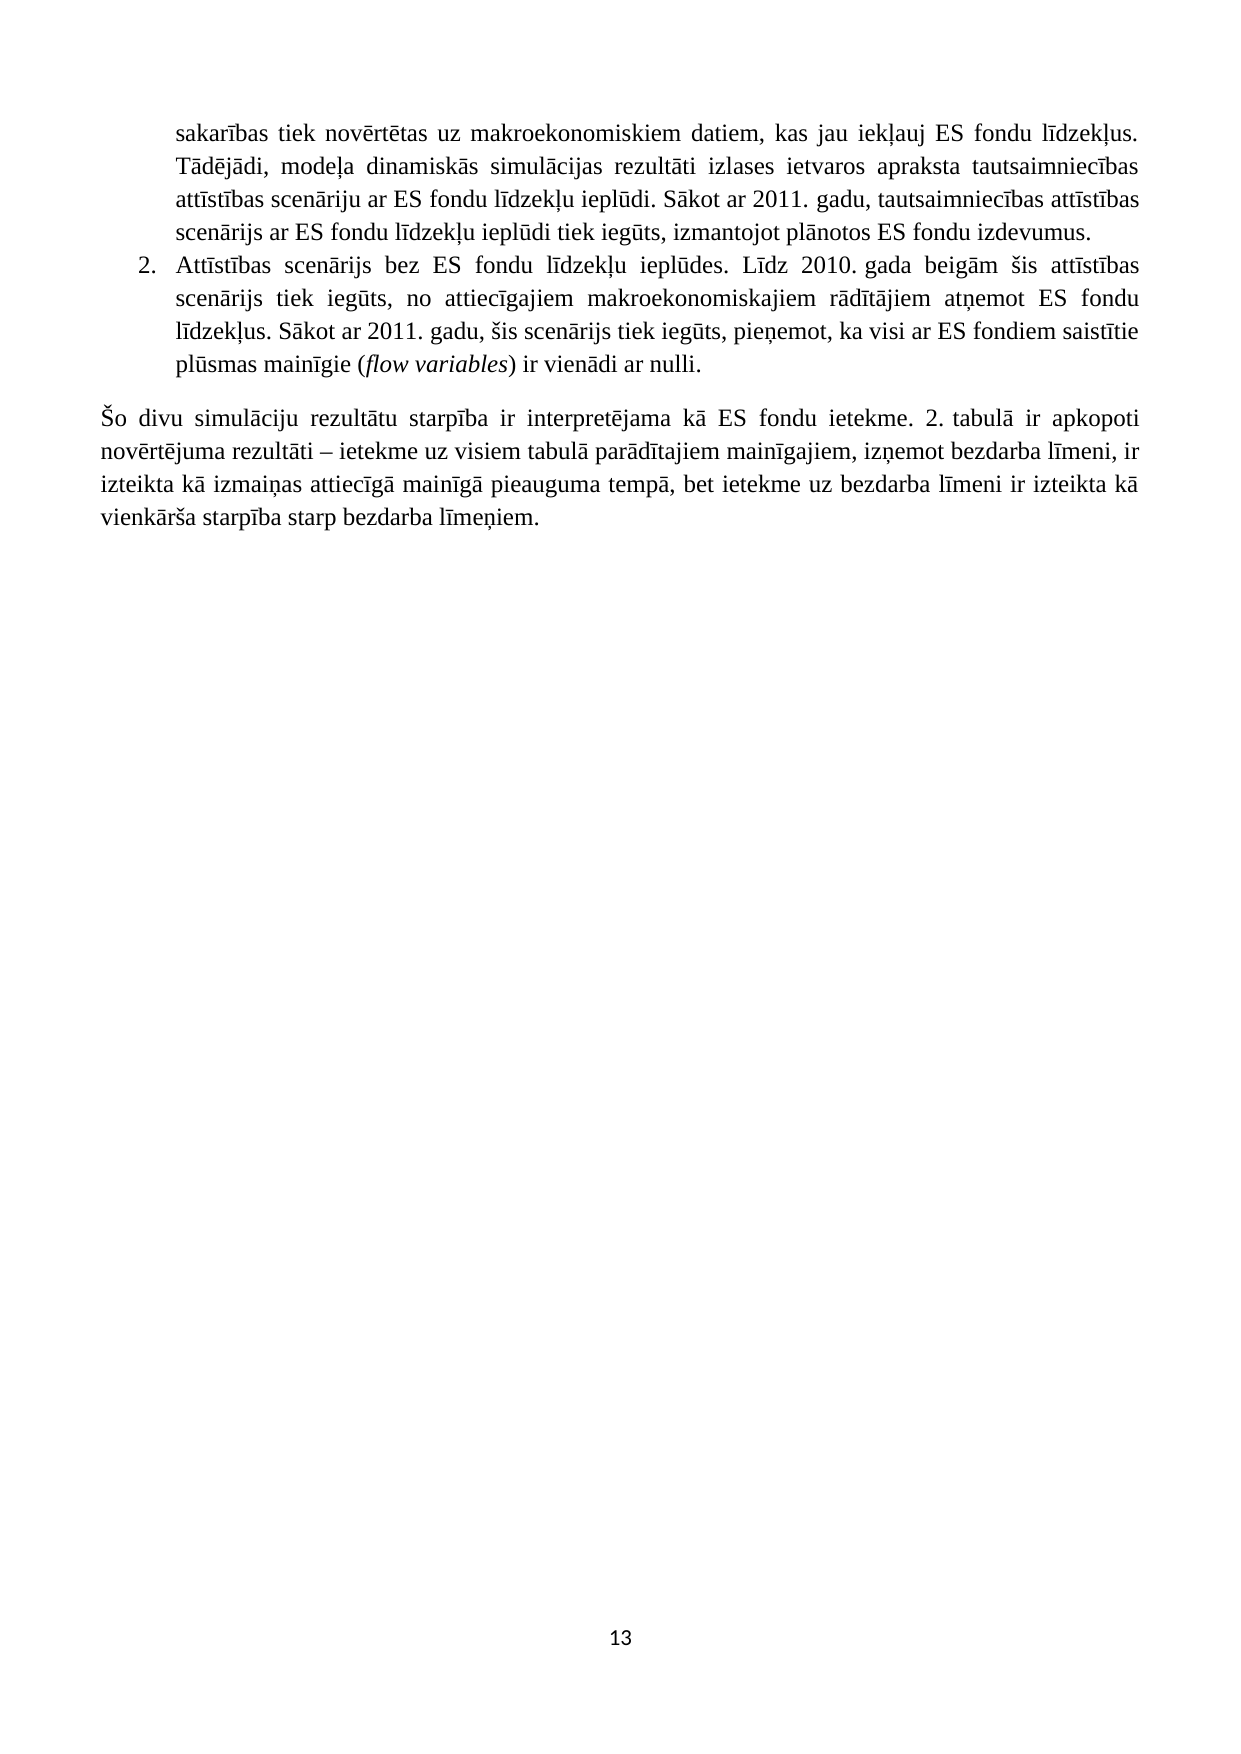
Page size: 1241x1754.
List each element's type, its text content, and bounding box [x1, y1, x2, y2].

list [138, 118, 1140, 246]
list Attīstības scenārijs bez ES fondu līdzekļu ieplūdes. Līdz 2010. gada beigām šis attīstības scenārijs tiek iegūts, no attiecīgajiem makroekonomiskajiem rādītājiem atņemot ES fondu līdzekļus. Sākot ar 2011. gadu, šis scenārijs tiek iegūts, pieņemot, ka visi ar ES fondiem saistītie plūsmas mainīgie (flow variables) ir vienādi ar nulli. [138, 250, 1140, 378]
text Šo divu simulāciju rezultātu starpība ir interpretējama kā ES fondu ietekme. 2. tabulā ir apkopoti novērtējuma rezultāti – ietekme uz visiem tabulā parādītajiem mainīgajiem, izņemot bezdarba līmeni, ir izteikta kā izmaiņas attiecīgā mainīgā pieauguma tempā, bet ietekme uz bezdarba līmeni ir izteikta kā vienkārša starpība starp bezdarba līmeņiem. [100, 403, 1140, 531]
